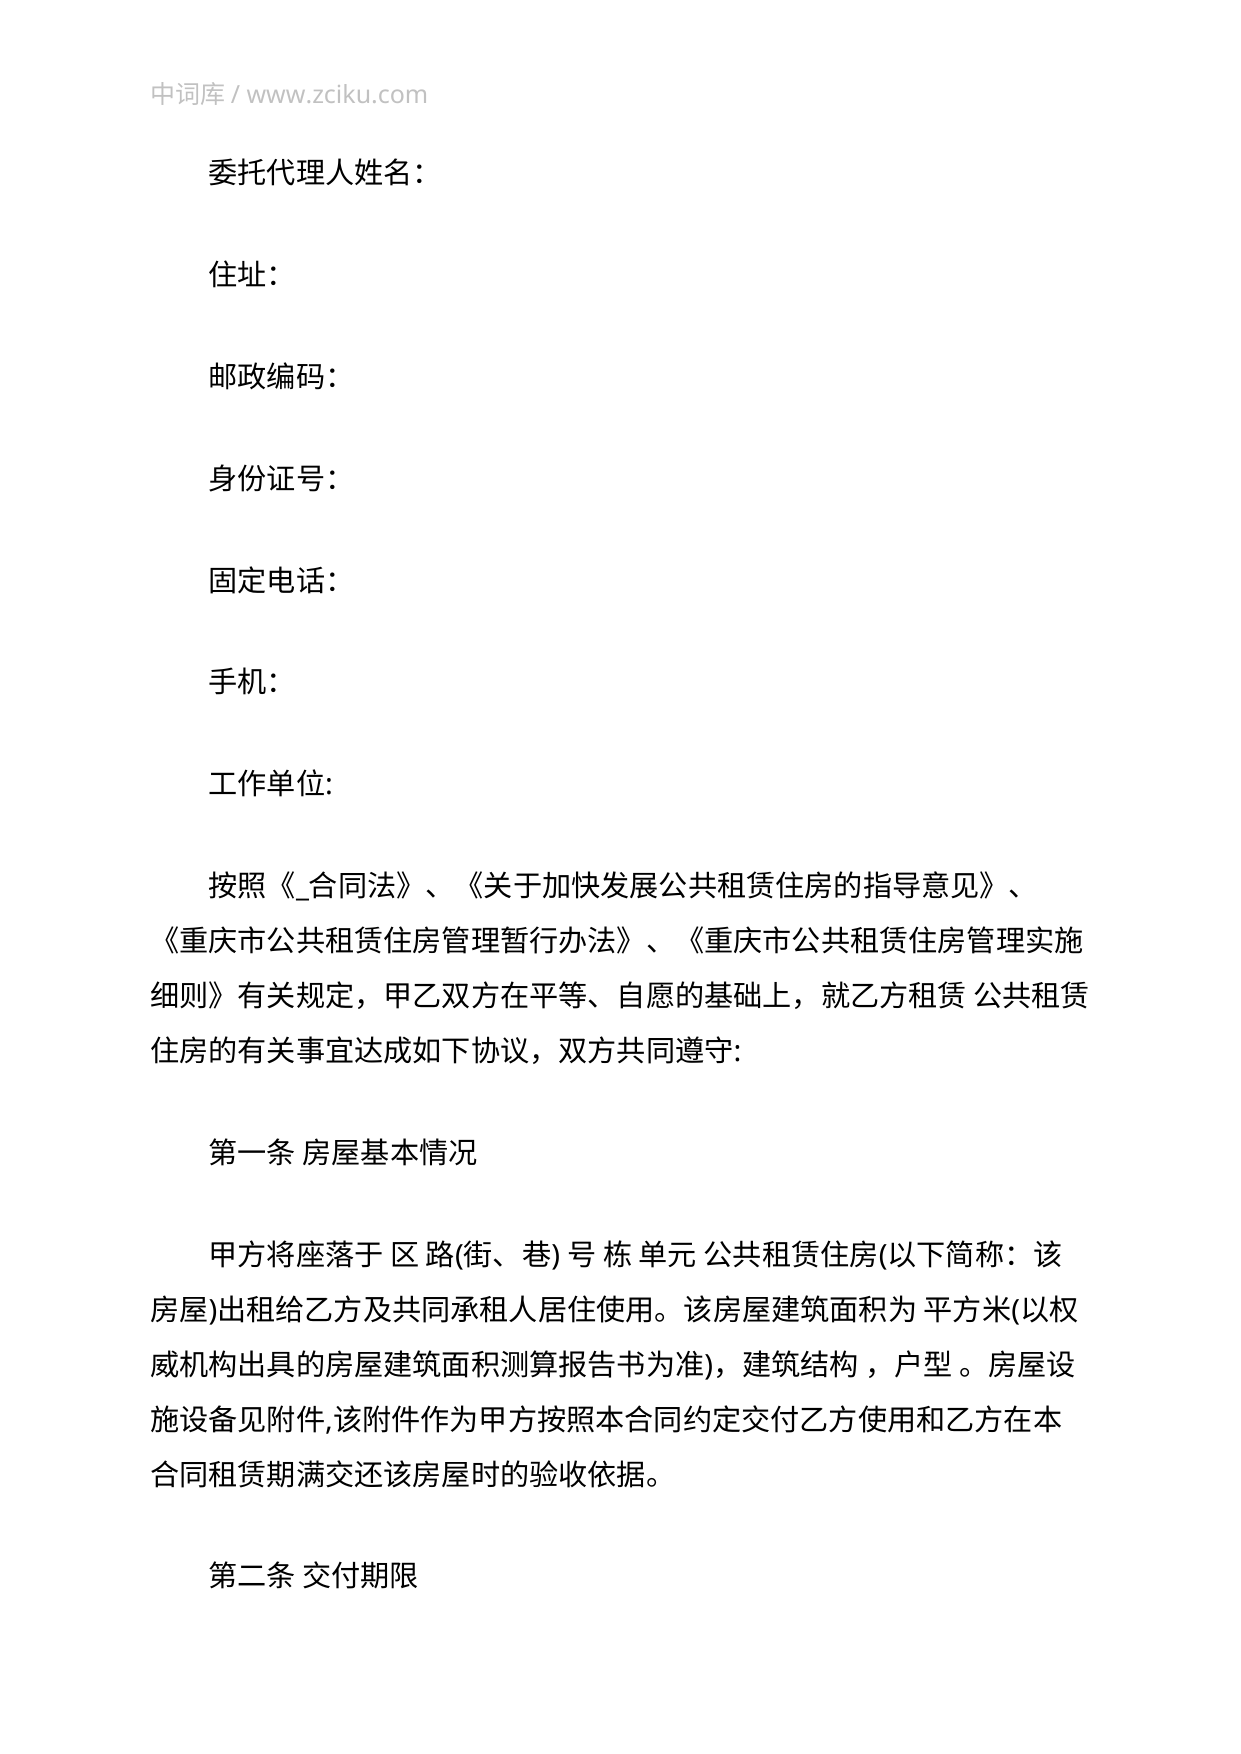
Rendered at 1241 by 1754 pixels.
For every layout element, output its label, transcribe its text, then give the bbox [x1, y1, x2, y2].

text 甲方将座落于 区 路(街、巷) 号 栋 单元 公共租赁住房(以下简称：该房屋)出租给乙方及共同承租人居住使用。该房屋建筑面积为 平方米(以权威机构出具的房屋建筑面积测算报告书为准)，建筑结构 ，户型 。房屋设施设备见附件,该附件作为甲方按照本合同约定交付乙方使用和乙方在本合同租赁期满交还该房屋时的验收依据。 [150, 1231, 1090, 1493]
text 第一条 房屋基本情况 [150, 1129, 1090, 1172]
text 第二条 交付期限 [150, 1553, 1090, 1595]
text 固定电话： [150, 557, 1090, 599]
text 身份证号： [150, 455, 1090, 498]
text 按照《_合同法》、《关于加快发展公共租赁住房的指导意见》、《重庆市公共租赁住房管理暂行办法》、《重庆市公共租赁住房管理实施细则》有关规定，甲乙双方在平等、自愿的基础上，就乙方租赁 公共租赁住房的有关事宜达成如下协议，双方共同遵守: [150, 863, 1090, 1070]
text 住址： [150, 252, 1090, 294]
text 委托代理人姓名： [150, 150, 1090, 192]
text 手机： [150, 659, 1090, 701]
text 邮政编码： [150, 353, 1090, 396]
text 工作单位: [150, 761, 1090, 803]
